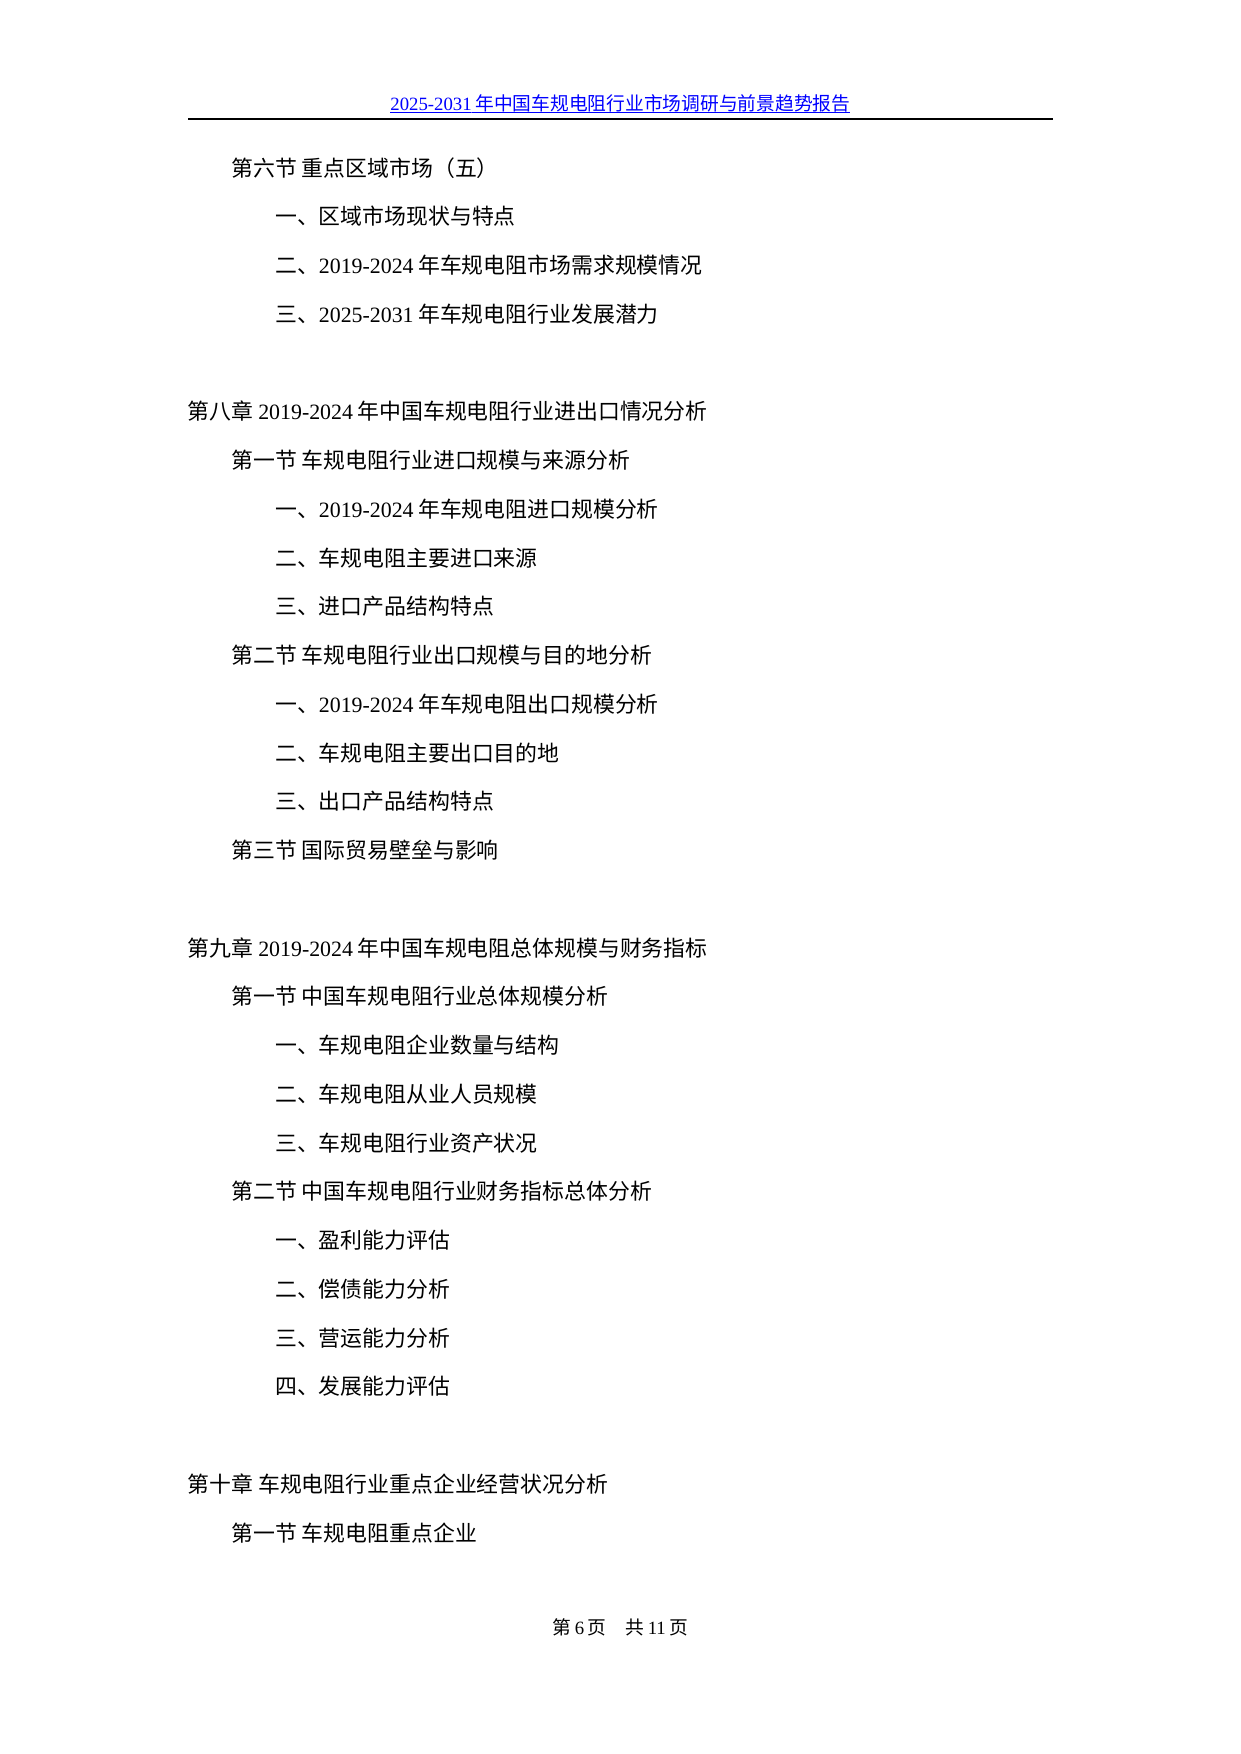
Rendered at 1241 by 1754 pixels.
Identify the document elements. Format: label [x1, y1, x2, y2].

text [187, 150, 1053, 1548]
